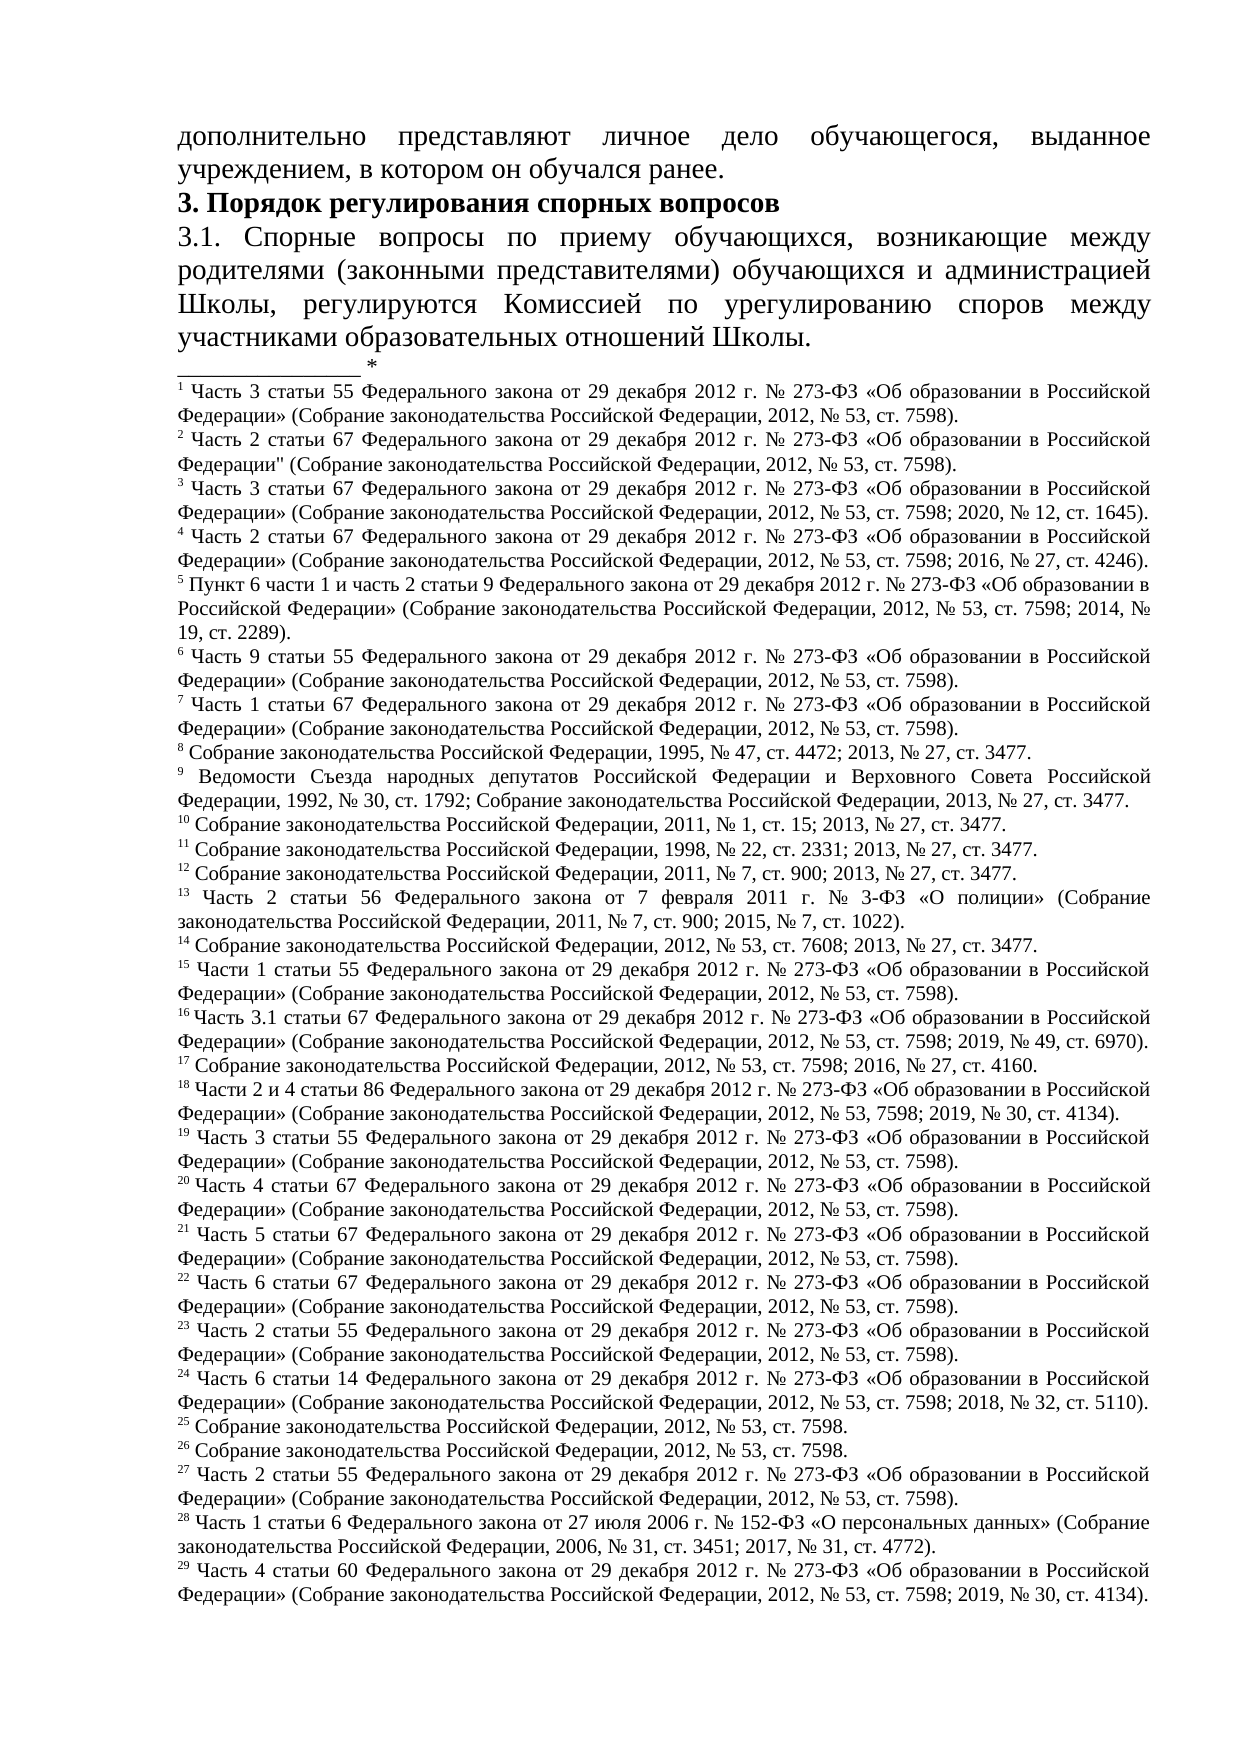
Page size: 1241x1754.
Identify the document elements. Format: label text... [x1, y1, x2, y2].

text 7 Часть 1 статьи 67 Федерального закона от 29 декабря 2012 г. № 273-ФЗ «Об образовании в Российской Федерации» (Собрание законодательства Российской Федерации, 2012, № 53, ст. 7598). [177, 692, 1152, 740]
text 2 Часть 2 статьи 67 Федерального закона от 29 декабря 2012 г. № 273-ФЗ «Об образовании в Российской Федерации" (Собрание законодательства Российской Федерации, 2012, № 53, ст. 7598). [177, 427, 1152, 476]
text 15 Части 1 статьи 55 Федерального закона от 29 декабря 2012 г. № 273-ФЗ «Об образовании в Российской Федерации» (Собрание законодательства Российской Федерации, 2012, № 53, ст. 7598). [177, 957, 1152, 1005]
text 5 Пункт 6 части 1 и часть 2 статьи 9 Федерального закона от 29 декабря 2012 г. № 273-ФЗ «Об образовании в Российской Федерации» (Собрание законодательства Российской Федерации, 2012, № 53, ст. 7598; 2014, № 19, ст. 2289). [177, 572, 1152, 644]
text 16 Часть 3.1 статьи 67 Федерального закона от 29 декабря 2012 г. № 273-ФЗ «Об образовании в Российской Федерации» (Собрание законодательства Российской Федерации, 2012, № 53, ст. 7598; 2019, № 49, ст. 6970). [177, 1005, 1152, 1053]
text 28 Часть 1 статьи 6 Федерального закона от 27 июля 2006 г. № 152-ФЗ «О персональных данных» (Собрание законодательства Российской Федерации, 2006, № 31, ст. 3451; 2017, № 31, ст. 4772). [177, 1510, 1152, 1558]
text 12 Собрание законодательства Российской Федерации, 2011, № 7, ст. 900; 2013, № 27, ст. 3477. [177, 861, 1152, 884]
text 18 Части 2 и 4 статьи 86 Федерального закона от 29 декабря 2012 г. № 273-ФЗ «Об образовании в Российской Федерации» (Собрание законодательства Российской Федерации, 2012, № 53, 7598; 2019, № 30, ст. 4134). [177, 1077, 1152, 1125]
text 6 Часть 9 статьи 55 Федерального закона от 29 декабря 2012 г. № 273-ФЗ «Об образовании в Российской Федерации» (Собрание законодательства Российской Федерации, 2012, № 53, ст. 7598). [177, 644, 1152, 692]
text 11 Собрание законодательства Российской Федерации, 1998, № 22, ст. 2331; 2013, № 27, ст. 3477. [177, 836, 1152, 861]
text ________________ * [177, 353, 1152, 379]
text 8 Собрание законодательства Российской Федерации, 1995, № 47, ст. 4472; 2013, № 27, ст. 3477. [177, 740, 1152, 764]
text 1 Часть 3 статьи 55 Федерального закона от 29 декабря 2012 г. № 273-ФЗ «Об образовании в Российской Федерации» (Собрание законодательства Российской Федерации, 2012, № 53, ст. 7598). [177, 379, 1152, 427]
text 25 Собрание законодательства Российской Федерации, 2012, № 53, ст. 7598. [177, 1414, 1152, 1438]
text 9 Ведомости Съезда народных депутатов Российской Федерации и Верховного Совета Российской Федерации, 1992, № 30, ст. 1792; Собрание законодательства Российской Федерации, 2013, № 27, ст. 3477. [177, 764, 1152, 812]
text 3. Порядок регулирования спорных вопросов [177, 185, 1152, 219]
text 13 Часть 2 статьи 56 Федерального закона от 7 февраля 2011 г. № 3-ФЗ «О полиции» (Собрание законодательства Российской Федерации, 2011, № 7, ст. 900; 2015, № 7, ст. 1022). [177, 884, 1152, 933]
text 3.1. Спорные вопросы по приему обучающихся, возникающие между родителями (законными представителями) обучающихся и администрацией Школы, регулируются Комиссией по урегулированию споров между участниками образовательных отношений Школы. [177, 219, 1152, 353]
text 10 Собрание законодательства Российской Федерации, 2011, № 1, ст. 15; 2013, № 27, ст. 3477. [177, 812, 1152, 836]
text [177, 118, 1152, 185]
text 27 Часть 2 статьи 55 Федерального закона от 29 декабря 2012 г. № 273-ФЗ «Об образовании в Российской Федерации» (Собрание законодательства Российской Федерации, 2012, № 53, ст. 7598). [177, 1462, 1152, 1510]
text 17 Собрание законодательства Российской Федерации, 2012, № 53, ст. 7598; 2016, № 27, ст. 4160. [177, 1053, 1152, 1077]
text 29 Часть 4 статьи 60 Федерального закона от 29 декабря 2012 г. № 273-ФЗ «Об образовании в Российской Федерации» (Собрание законодательства Российской Федерации, 2012, № 53, ст. 7598; 2019, № 30, ст. 4134). [177, 1558, 1152, 1606]
text 4 Часть 2 статьи 67 Федерального закона от 29 декабря 2012 г. № 273-ФЗ «Об образовании в Российской Федерации» (Собрание законодательства Российской Федерации, 2012, № 53, ст. 7598; 2016, № 27, ст. 4246). [177, 524, 1152, 572]
text 21 Часть 5 статьи 67 Федерального закона от 29 декабря 2012 г. № 273-ФЗ «Об образовании в Российской Федерации» (Собрание законодательства Российской Федерации, 2012, № 53, ст. 7598). [177, 1221, 1152, 1269]
text 26 Собрание законодательства Российской Федерации, 2012, № 53, ст. 7598. [177, 1438, 1152, 1462]
text 19 Часть 3 статьи 55 Федерального закона от 29 декабря 2012 г. № 273-ФЗ «Об образовании в Российской Федерации» (Собрание законодательства Российской Федерации, 2012, № 53, ст. 7598). [177, 1125, 1152, 1173]
text 20 Часть 4 статьи 67 Федерального закона от 29 декабря 2012 г. № 273-ФЗ «Об образовании в Российской Федерации» (Собрание законодательства Российской Федерации, 2012, № 53, ст. 7598). [177, 1173, 1152, 1221]
text 22 Часть 6 статьи 67 Федерального закона от 29 декабря 2012 г. № 273-ФЗ «Об образовании в Российской Федерации» (Собрание законодательства Российской Федерации, 2012, № 53, ст. 7598). [177, 1269, 1152, 1318]
text 3 Часть 3 статьи 67 Федерального закона от 29 декабря 2012 г. № 273-ФЗ «Об образовании в Российской Федерации» (Собрание законодательства Российской Федерации, 2012, № 53, ст. 7598; 2020, № 12, ст. 1645). [177, 476, 1152, 524]
text 23 Часть 2 статьи 55 Федерального закона от 29 декабря 2012 г. № 273-ФЗ «Об образовании в Российской Федерации» (Собрание законодательства Российской Федерации, 2012, № 53, ст. 7598). [177, 1318, 1152, 1366]
text 24 Часть 6 статьи 14 Федерального закона от 29 декабря 2012 г. № 273-ФЗ «Об образовании в Российской Федерации» (Собрание законодательства Российской Федерации, 2012, № 53, ст. 7598; 2018, № 32, ст. 5110). [177, 1366, 1152, 1414]
text 14 Собрание законодательства Российской Федерации, 2012, № 53, ст. 7608; 2013, № 27, ст. 3477. [177, 933, 1152, 957]
